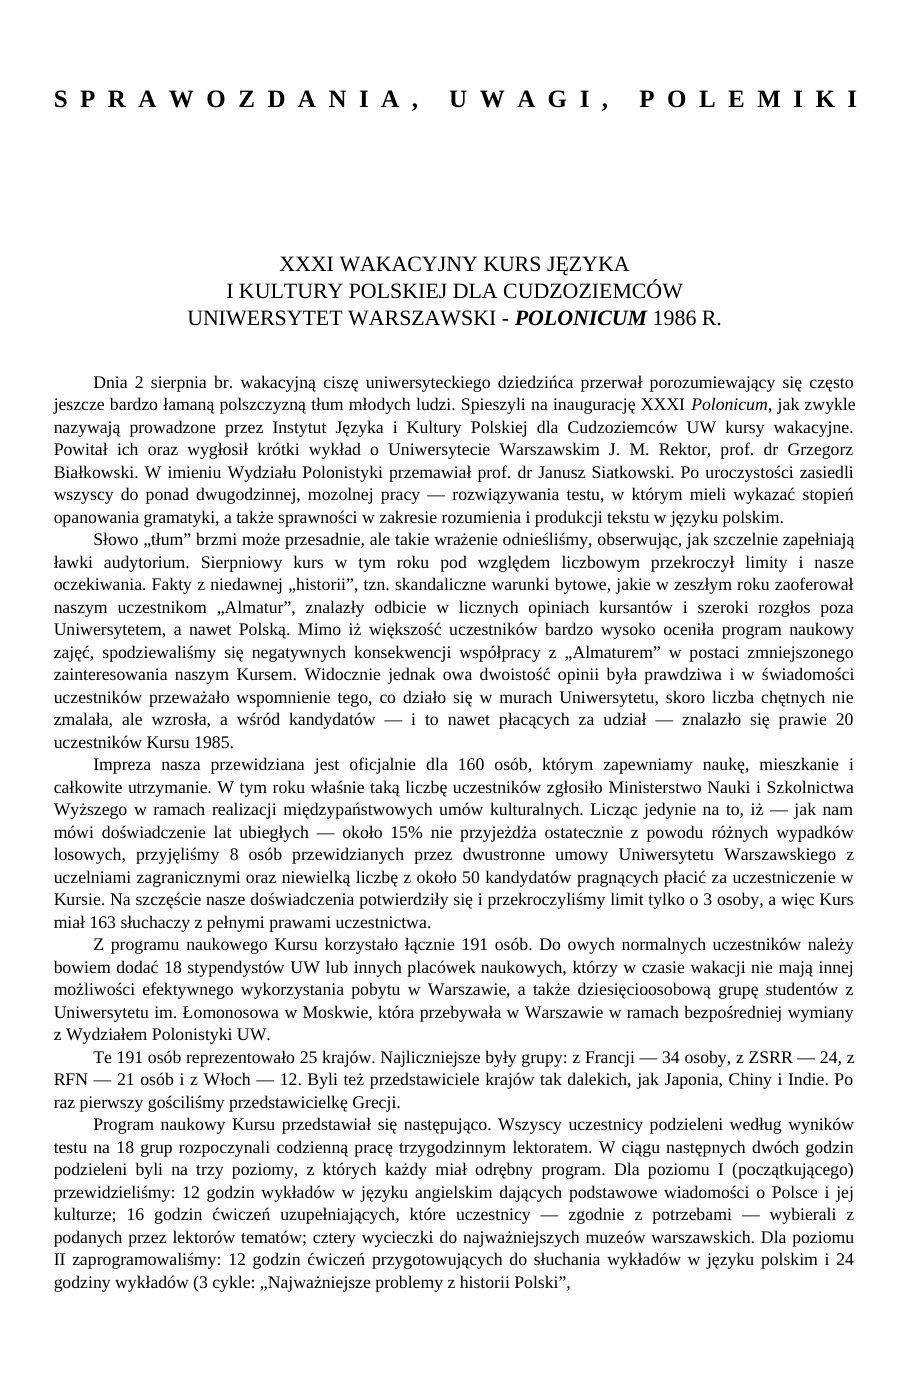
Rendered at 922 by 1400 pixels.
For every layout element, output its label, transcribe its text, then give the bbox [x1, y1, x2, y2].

text Impreza nasza przewidziana jest oficjalnie dla 160 osób, którym zapewniamy naukę, mieszkanie i całkowite utrzymanie. W tym roku właśnie taką liczbę uczestników zgłosiło Ministerstwo Nauki i Szkolnictwa Wyższego w ramach realizacji międzypaństwowych umów kulturalnych. Licząc jedynie na to, iż — jak nam mówi doświadczenie lat ubiegłych — około 15% nie przyjeżdża ostatecznie z powodu różnych wypadków losowych, przyjęliśmy 8 osób przewidzianych przez dwustronne umowy Uniwersytetu Warszawskiego z uczelniami zagranicznymi oraz niewielką liczbę z około 50 kandydatów pragnących płacić za uczestniczenie w Kursie. Na szczęście nasze doświadczenia potwierdziły się i przekroczyliśmy limit tylko o 3 osoby, a więc Kurs miał 163 słuchaczy z pełnymi prawami uczestnictwa. [53, 753, 855, 933]
text Z programu naukowego Kursu korzystało łącznie 191 osób. Do owych normalnych uczestników należy bowiem dodać 18 stypendystów UW lub innych placówek naukowych, którzy w czasie wakacji nie mają innej możliwości efektywnego wykorzystania pobytu w Warszawie, a także dziesięcioosobową grupę studentów z Uniwersytetu im. Łomonosowa w Moskwie, która przebywała w Warszawie w ramach bezpośredniej wymiany z Wydziałem Polonistyki UW. [53, 933, 855, 1045]
text Program naukowy Kursu przedstawiał się następująco. Wszyscy uczestnicy podzieleni według wyników testu na 18 grup rozpoczynali codzienną pracę trzygodzinnym lektoratem. W ciągu następnych dwóch godzin podzieleni byli na trzy poziomy, z których każdy miał odrębny program. Dla poziomu I (początkującego) przewidzieliśmy: 12 godzin wykładów w języku angielskim dających podstawowe wiadomości o Polsce i jej kulturze; 16 godzin ćwiczeń uzupełniających, które uczestnicy — zgodnie z potrzebami — wybierali z podanych przez lektorów tematów; cztery wycieczki do najważniejszych muzeów warszawskich. Dla poziomu II zaprogramowaliśmy: 12 godzin ćwiczeń przygotowujących do słuchania wykładów w języku polskim i 24 godziny wykładów (3 cykle: „Najważniejsze problemy z historii Polski”, [53, 1113, 855, 1293]
text Dnia 2 sierpnia br. wakacyjną ciszę uniwersyteckiego dziedzińca przerwał porozumiewający się często jeszcze bardzo łamaną polszczyzną tłum młodych ludzi. Spieszyli na inaugurację XXXI Polonicum, jak zwykle nazywają prowadzone przez Instytut Języka i Kultury Polskiej dla Cudzoziemców UW kursy wakacyjne. Powitał ich oraz wygłosił krótki wykład o Uniwersytecie Warszawskim J. M. Rektor, prof. dr Grzegorz Białkowski. W imieniu Wydziału Polonistyki przemawiał prof. dr Janusz Siatkowski. Po uroczystości zasiedli wszyscy do ponad dwugodzinnej, mozolnej pracy — rozwiązywania testu, w którym mieli wykazać stopień opanowania gramatyki, a także sprawności w zakresie rozumienia i produkcji tekstu w języku polskim. [53, 370, 855, 528]
text XXXI WAKACYJNY KURS JĘZYKA I KULTURY POLSKIEJ DLA CUDZOZIEMCÓW UNIWERSYTET WARSZAWSKI - POLONICUM 1986 R. [53, 249, 855, 331]
text SPRAWOZDANIA, UWAGI, POLEMIKI [53, 88, 858, 113]
text Te 191 osób reprezentowało 25 krajów. Najliczniejsze były grupy: z Francji — 34 osoby, z ZSRR — 24, z RFN — 21 osób i z Włoch — 12. Byli też przedstawiciele krajów tak dalekich, jak Japonia, Chiny i Indie. Po raz pierwszy gościliśmy przedstawicielkę Grecji. [53, 1045, 855, 1113]
text Słowo „tłum” brzmi może przesadnie, ale takie wrażenie odnieśliśmy, obserwując, jak szczelnie zapełniają ławki audytorium. Sierpniowy kurs w tym roku pod względem liczbowym przekroczył limity i nasze oczekiwania. Fakty z niedawnej „historii”, tzn. skandaliczne warunki bytowe, jakie w zeszłym roku zaoferował naszym uczestnikom „Almatur”, znalazły odbicie w licznych opiniach kursantów i szeroki rozgłos poza Uniwersytetem, a nawet Polską. Mimo iż większość uczestników bardzo wysoko oceniła program naukowy zajęć, spodziewaliśmy się negatywnych konsekwencji współpracy z „Almaturem” w postaci zmniejszonego zainteresowania naszym Kursem. Widocznie jednak owa dwoistość opinii była prawdziwa i w świadomości uczestników przeważało wspomnienie tego, co działo się w murach Uniwersytetu, skoro liczba chętnych nie zmalała, ale wzrosła, a wśród kandydatów — i to nawet płacących za udział — znalazło się prawie 20 uczestników Kursu 1985. [53, 528, 855, 753]
